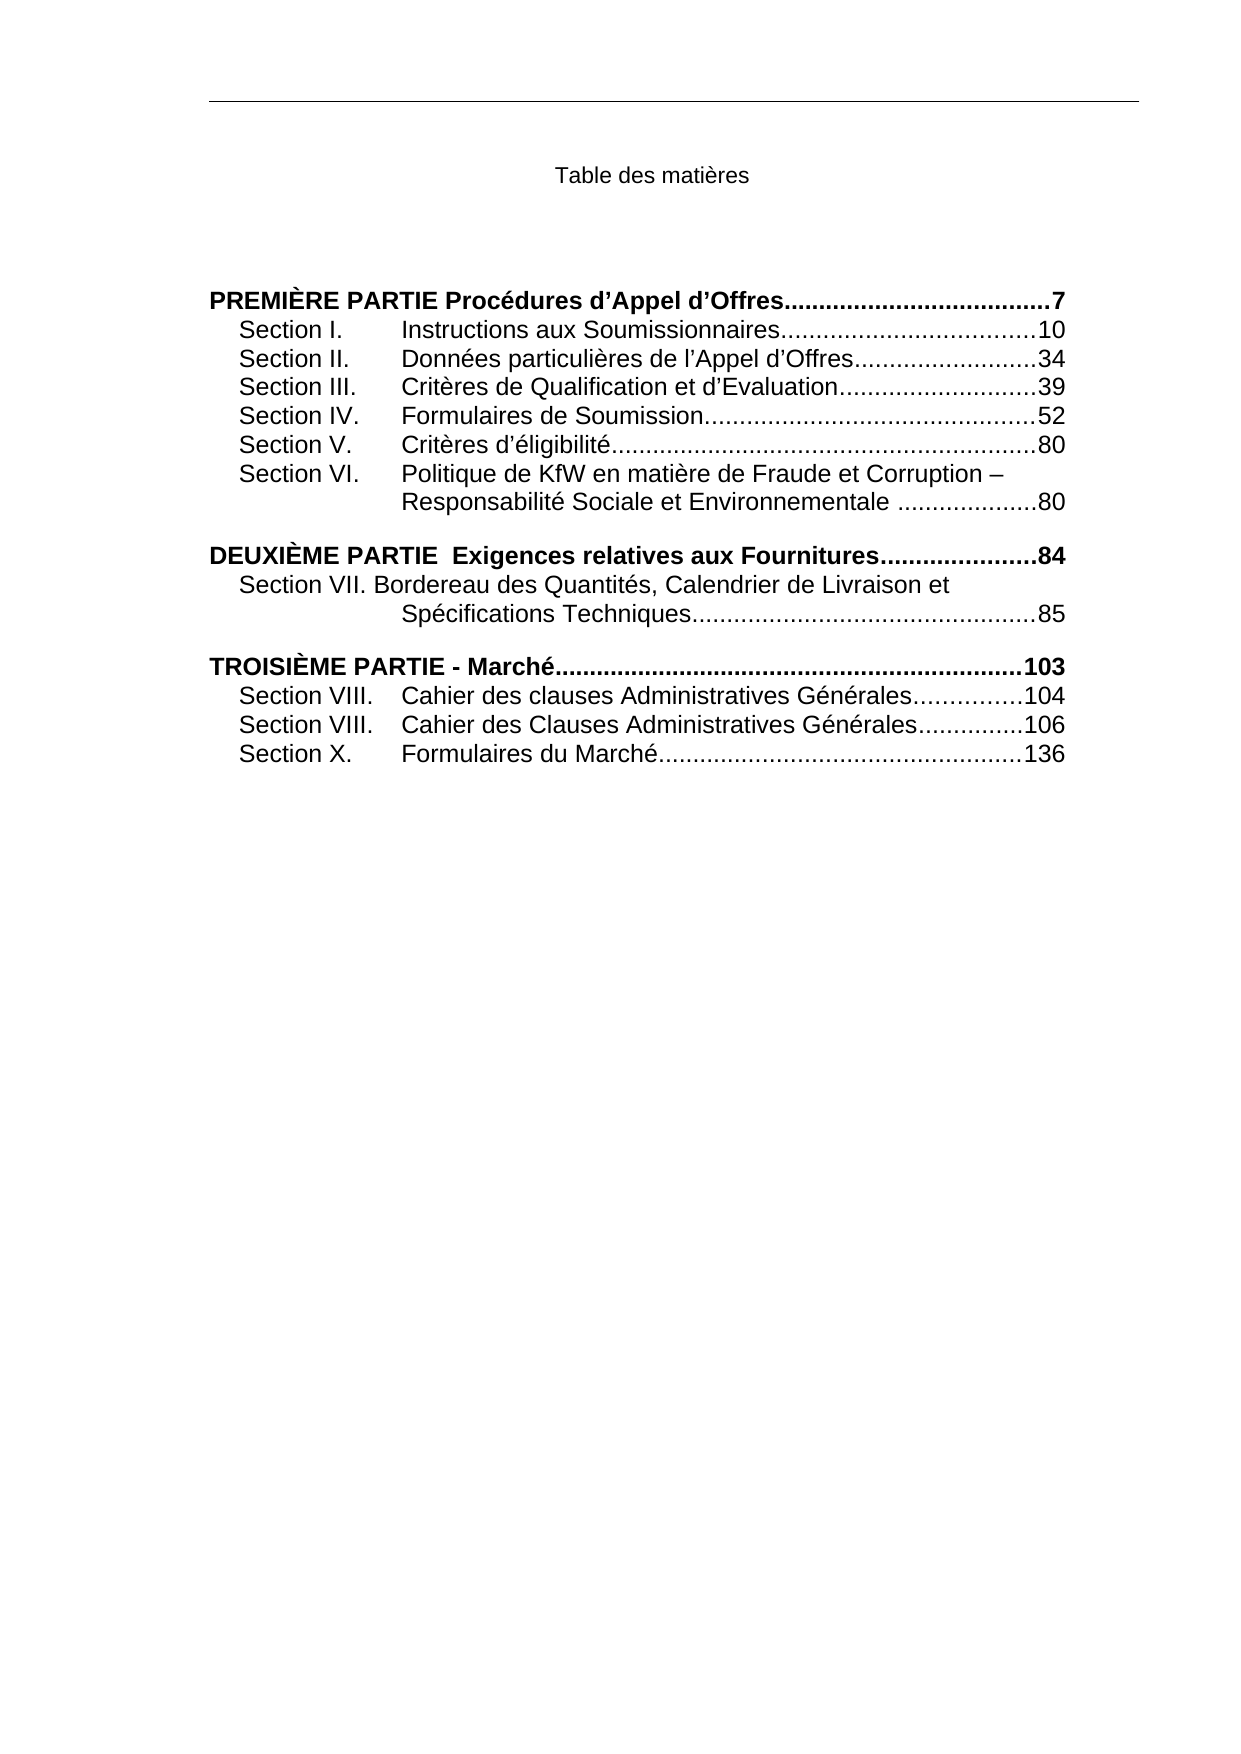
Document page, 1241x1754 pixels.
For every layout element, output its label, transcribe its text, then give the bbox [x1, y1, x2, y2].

text Section II. Données particulières de l’Appel d’Offres 34 [239, 343, 1065, 372]
text Section X. Formulaires du Marché 136 [239, 738, 1065, 767]
text DEUXIÈME PARTIE Exigences relatives aux Fournitures 84 [209, 541, 1036, 570]
text Section VI. Politique de KfW en matière de Fraude et Corruption – Responsabilité Sociale et Environnementale 80 [239, 458, 1065, 516]
text Section I. Instructions aux Soumissionnaires 10 [239, 315, 1065, 343]
text Section IV. Formulaires de Soumission 52 [239, 401, 1065, 430]
text TROISIÈME PARTIE - Marché 103 [209, 652, 1036, 681]
text Section III. Critères de Qualification et d’Evaluation 39 [239, 372, 1065, 401]
text Section VIII. Cahier des clauses Administratives Générales 104 [239, 681, 1065, 710]
text Section V. Critères d’éligibilité 80 [239, 430, 1065, 458]
text PREMIÈRE PARTIE Procédures d’Appel d’Offres 7 [209, 286, 1036, 315]
text Section VIII. Cahier des Clauses Administratives Générales 106 [239, 710, 1065, 738]
text Table des matières [209, 162, 1095, 189]
text Section VII. Bordereau des Quantités, Calendrier de Livraison et Spécifications Techniques 85 [239, 570, 1065, 627]
